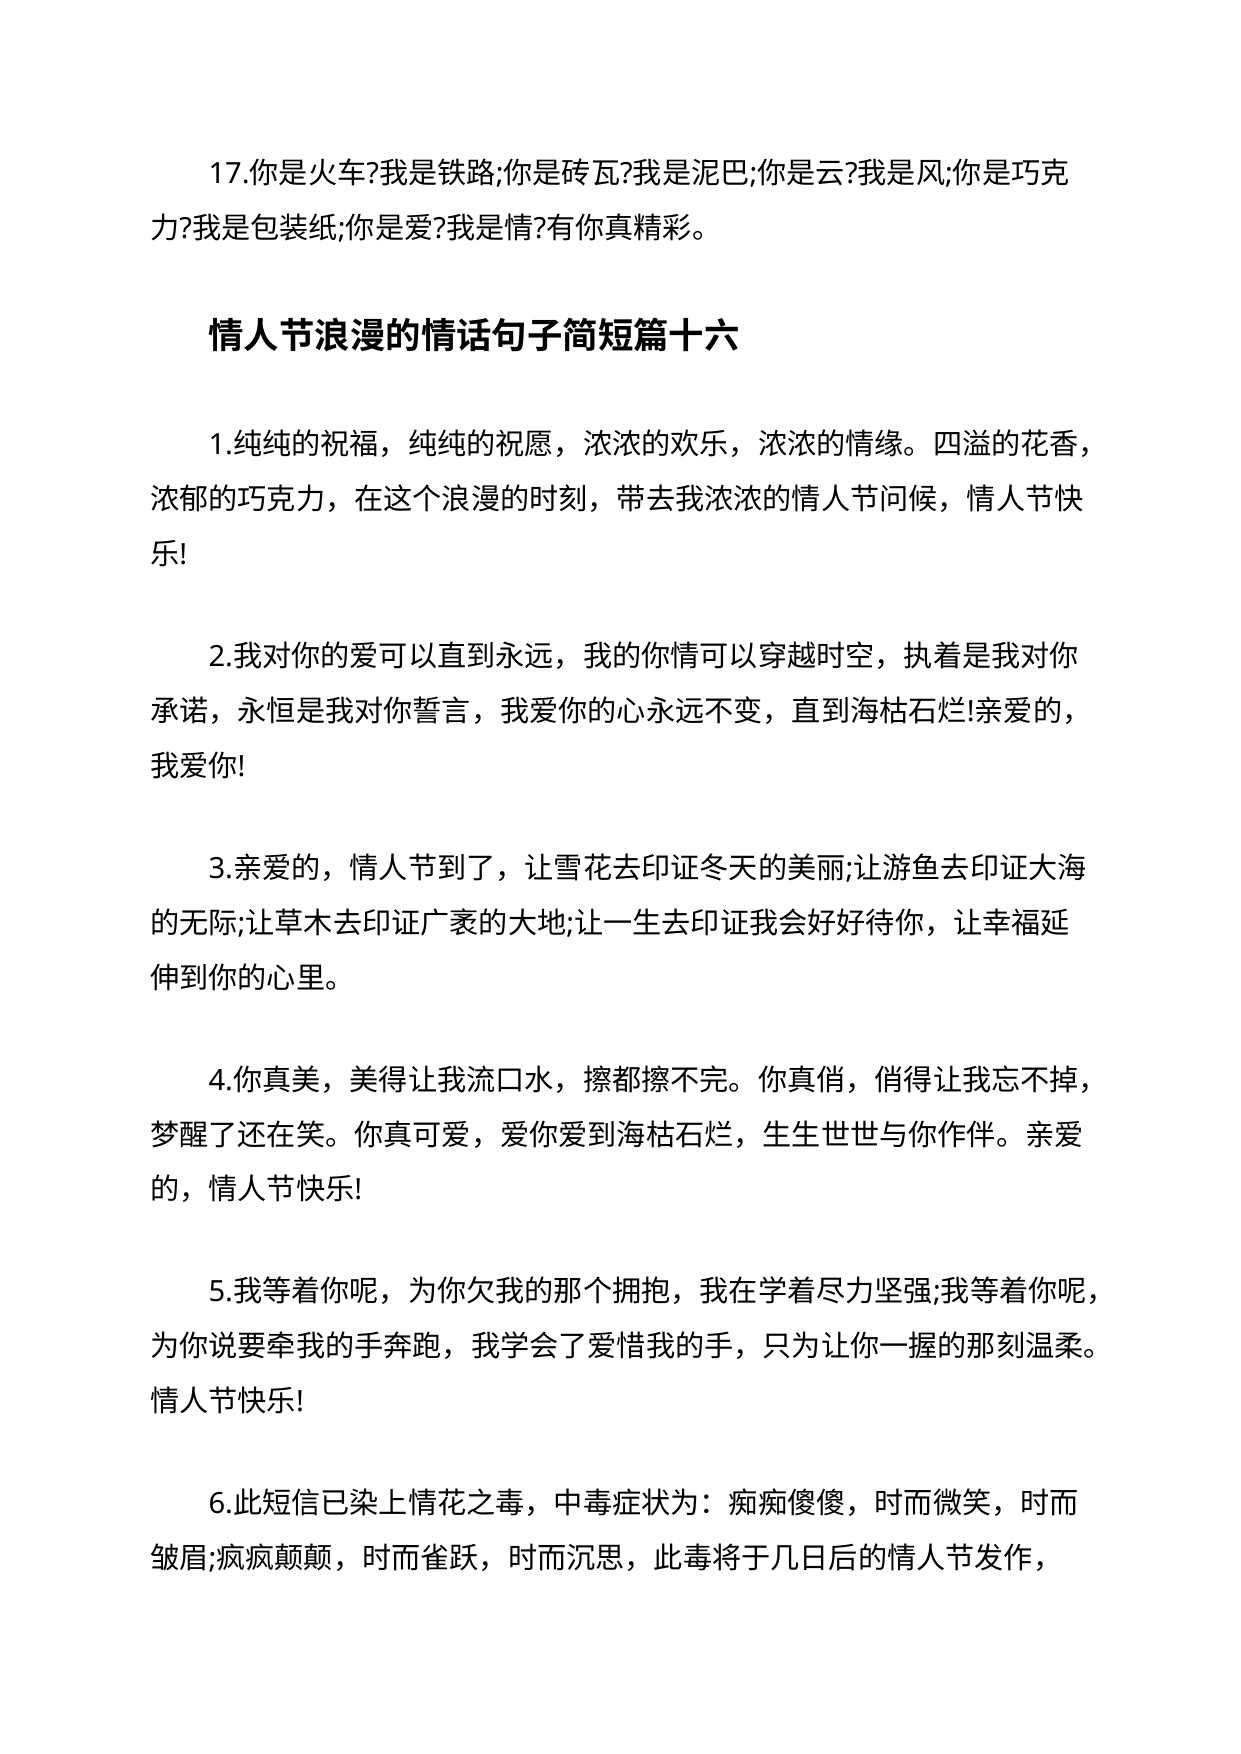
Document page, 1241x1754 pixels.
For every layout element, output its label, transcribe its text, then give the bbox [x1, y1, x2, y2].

text 1.纯纯的祝福，纯纯的祝愿，浓浓的欢乐，浓浓的情缘。四溢的花香，浓郁的巧克力，在这个浪漫的时刻，带去我浓浓的情人节问候，情人节快乐! [150, 420, 1090, 573]
text 5.我等着你呢，为你欠我的那个拥抱，我在学着尽力坚强;我等着你呢，为你说要牵我的手奔跑，我学会了爱惜我的手，只为让你一握的那刻温柔。情人节快乐! [150, 1268, 1090, 1420]
text 4.你真美，美得让我流口水，擦都擦不完。你真俏，俏得让我忘不掉，梦醒了还在笑。你真可爱，爱你爱到海枯石烂，生生世世与你作伴。亲爱的，情人节快乐! [150, 1056, 1090, 1208]
text 3.亲爱的，情人节到了，让雪花去印证冬天的美丽;让游鱼去印证大海的无际;让草木去印证广袤的大地;让一生去印证我会好好待你，让幸福延伸到你的心里。 [150, 844, 1090, 997]
text 17.你是火车?我是铁路;你是砖瓦?我是泥巴;你是云?我是风;你是巧克力?我是包装纸;你是爱?我是情?有你真精彩。 [150, 150, 1090, 247]
text 情人节浪漫的情话句子简短篇十六 [150, 307, 1090, 358]
text 2.我对你的爱可以直到永远，我的你情可以穿越时空，执着是我对你承诺，永恒是我对你誓言，我爱你的心永远不变，直到海枯石烂!亲爱的，我爱你! [150, 632, 1090, 785]
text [150, 1480, 1090, 1577]
